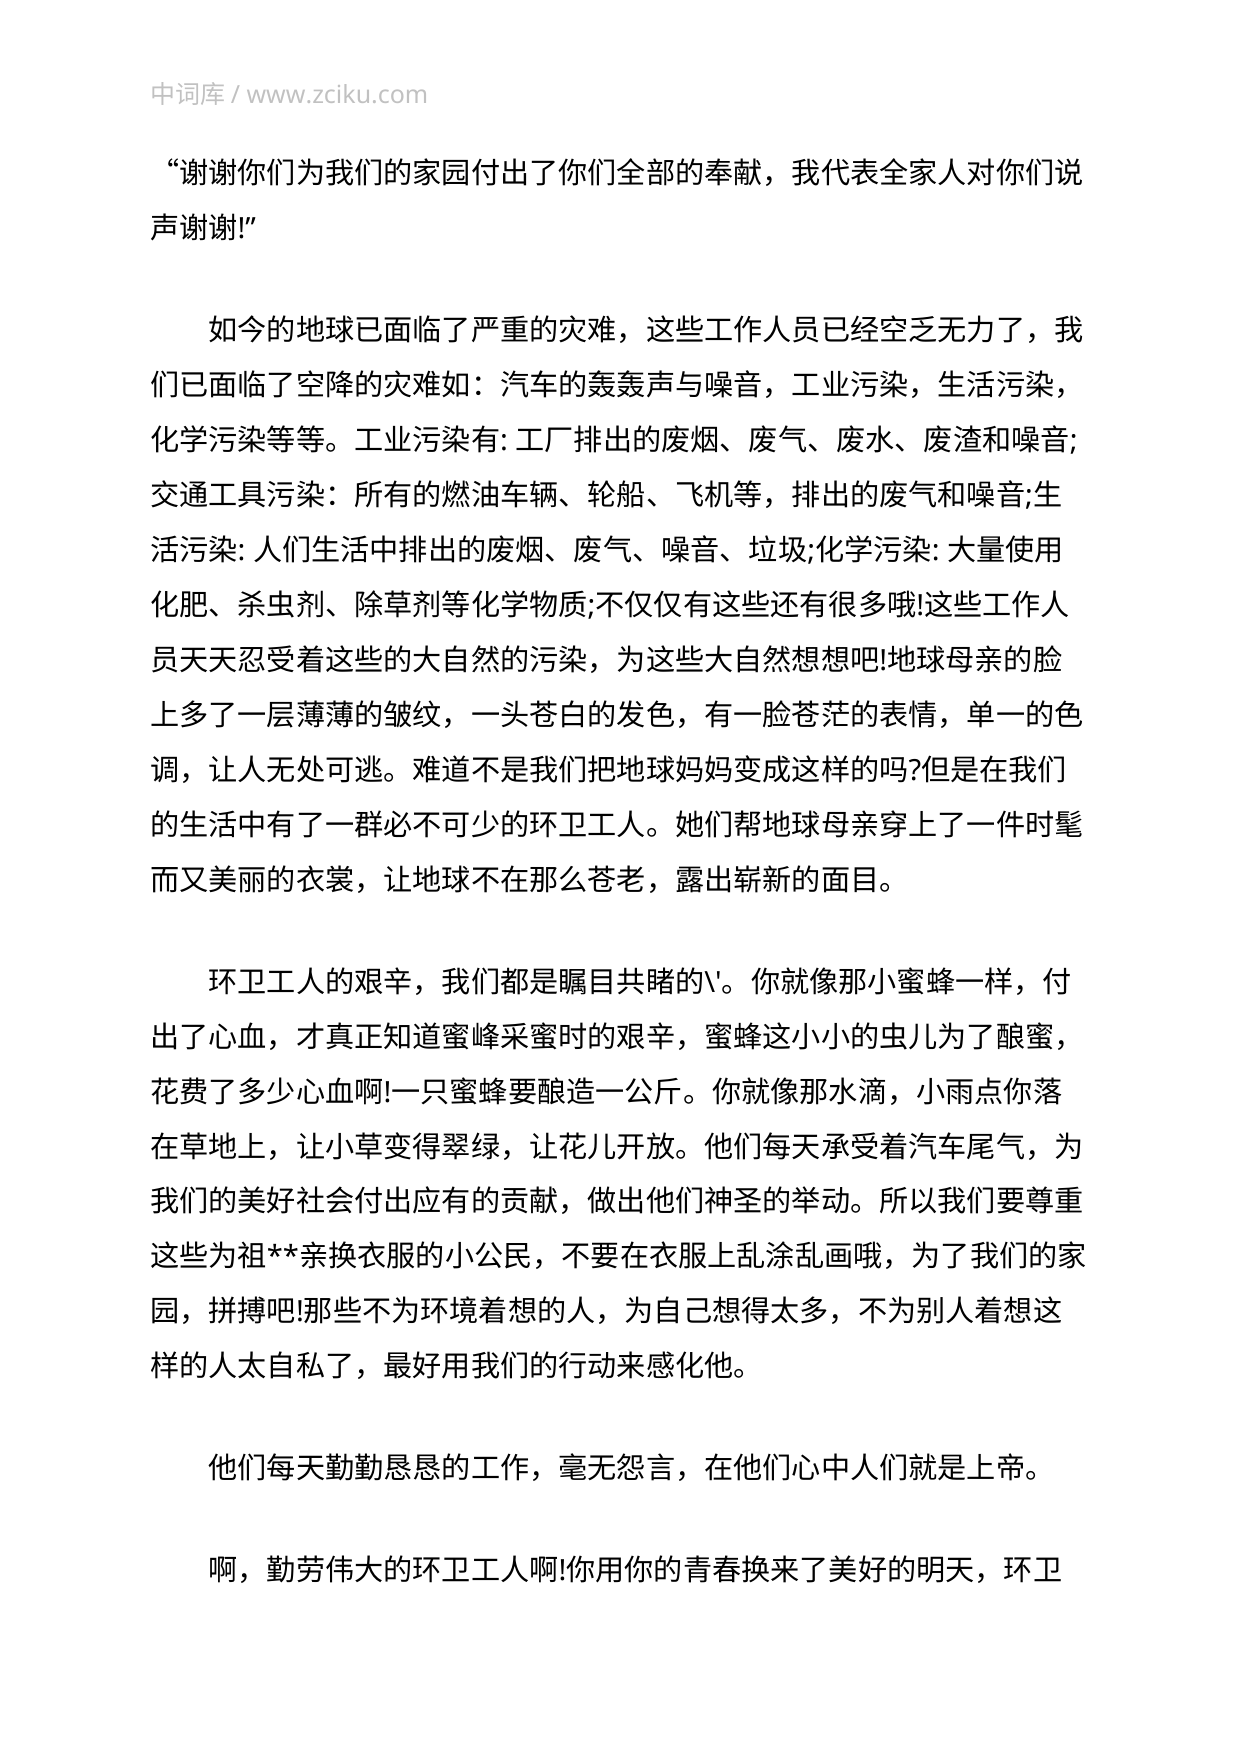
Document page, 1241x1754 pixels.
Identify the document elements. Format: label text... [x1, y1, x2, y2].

text 如今的地球已面临了严重的灾难，这些工作人员已经空乏无力了，我们已面临了空降的灾难如：汽车的轰轰声与噪音，工业污染，生活污染，化学污染等等。工业污染有: 工厂排出的废烟、废气、废水、废渣和噪音;交通工具污染：所有的燃油车辆、轮船、飞机等，排出的废气和噪音;生活污染: 人们生活中排出的废烟、废气、噪音、垃圾;化学污染: 大量使用化肥、杀虫剂、除草剂等化学物质;不仅仅有这些还有很多哦!这些工作人员天天忍受着这些的大自然的污染，为这些大自然想想吧!地球母亲的脸上多了一层薄薄的皱纹，一头苍白的发色，有一脸苍茫的表情，单一的色调，让人无处可逃。难道不是我们把地球妈妈变成这样的吗?但是在我们的生活中有了一群必不可少的环卫工人。她们帮地球母亲穿上了一件时髦而又美丽的衣裳，让地球不在那么苍老，露出崭新的面目。 [150, 307, 1090, 899]
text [150, 150, 1090, 247]
text 环卫工人的艰辛，我们都是瞩目共睹的\'。你就像那小蜜蜂一样，付出了心血，才真正知道蜜峰采蜜时的艰辛，蜜蜂这小小的虫儿为了酿蜜，花费了多少心血啊!一只蜜蜂要酿造一公斤。你就像那水滴，小雨点你落在草地上，让小草变得翠绿，让花儿开放。他们每天承受着汽车尾气，为我们的美好社会付出应有的贡献，做出他们神圣的举动。所以我们要尊重这些为祖**亲换衣服的小公民，不要在衣服上乱涂乱画哦，为了我们的家园，拼搏吧!那些不为环境着想的人，为自己想得太多，不为别人着想这样的人太自私了，最好用我们的行动来感化他。 [150, 958, 1090, 1385]
text 他们每天勤勤恳恳的工作，毫无怨言，在他们心中人们就是上帝。 [150, 1445, 1090, 1487]
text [150, 1546, 1090, 1589]
